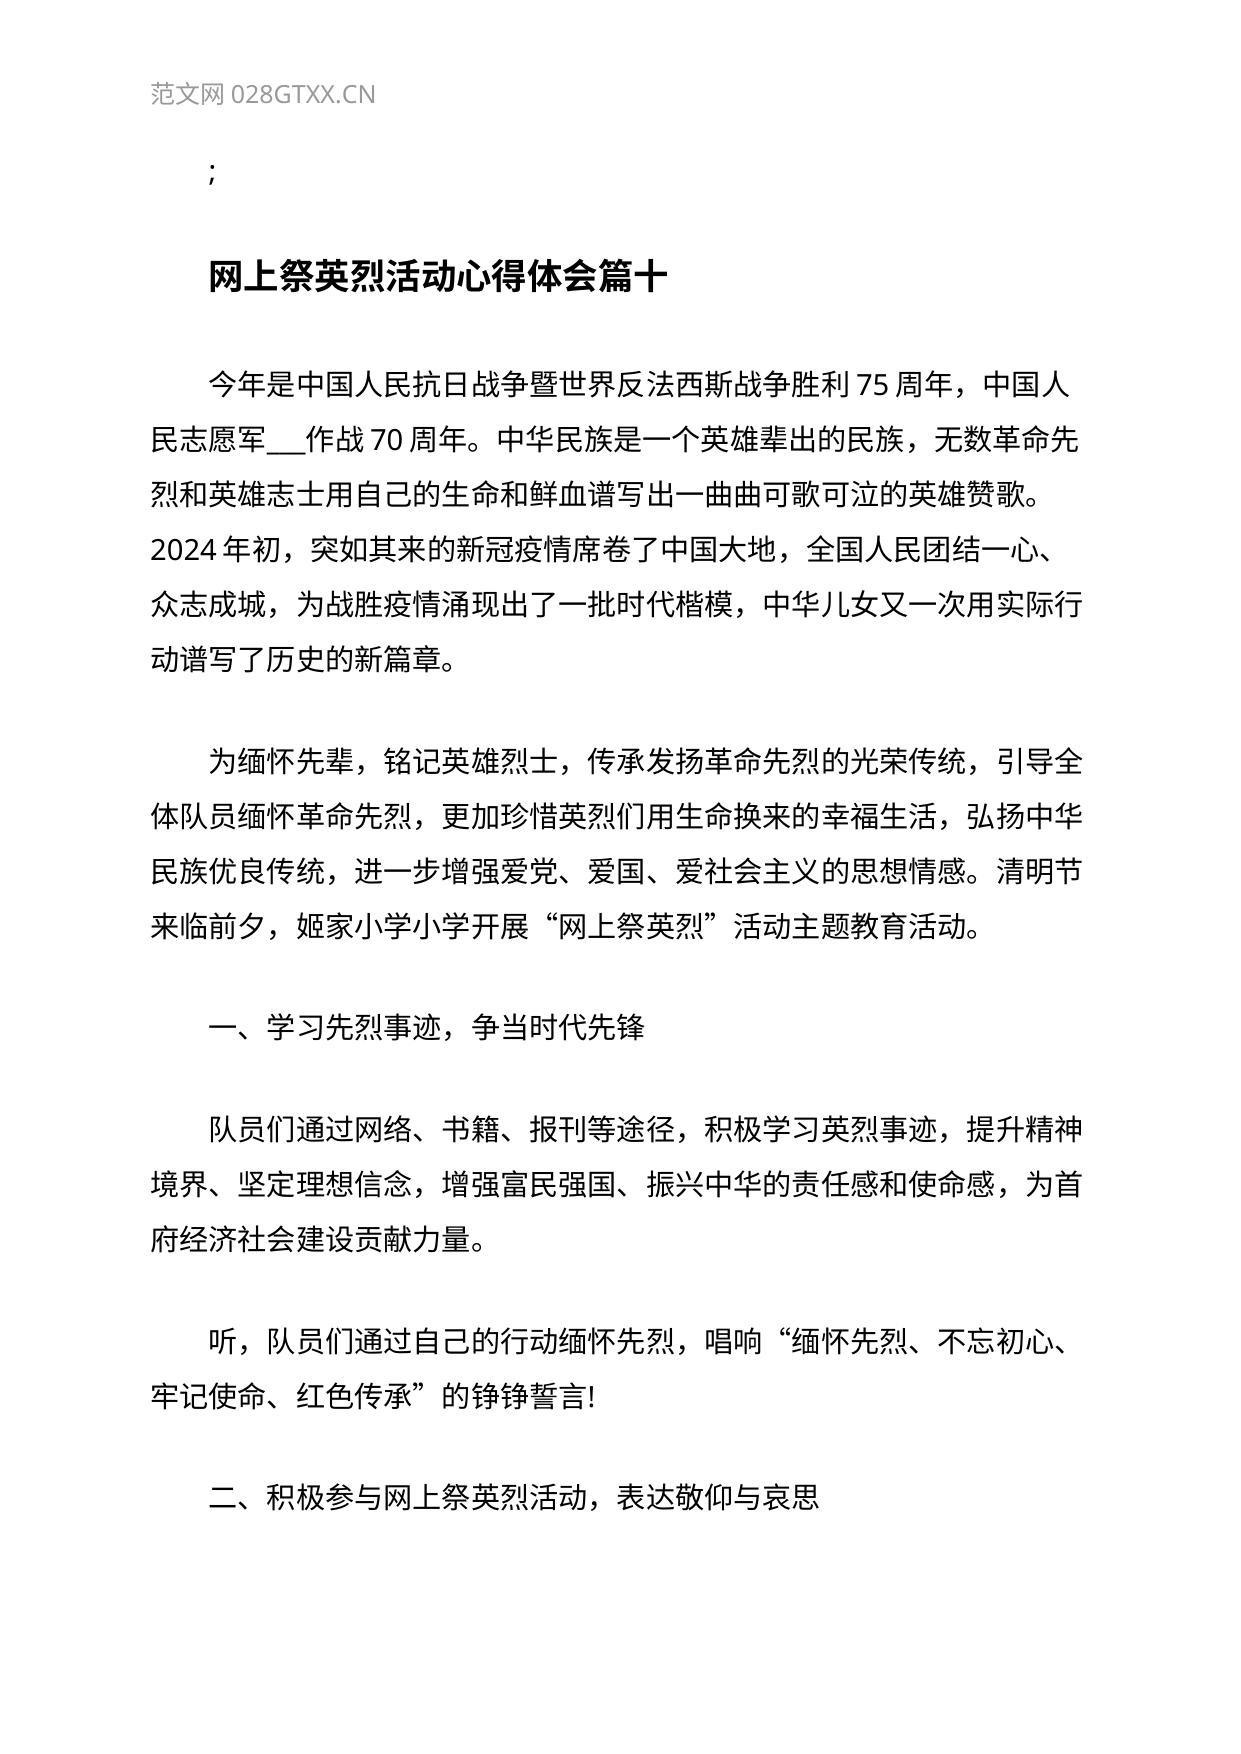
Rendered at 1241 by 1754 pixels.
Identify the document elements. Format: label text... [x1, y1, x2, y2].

text 今年是中国人民抗日战争暨世界反法西斯战争胜利75周年，中国人民志愿军___作战70周年。中华民族是一个英雄辈出的民族，无数革命先烈和英雄志士用自己的生命和鲜血谱写出一曲曲可歌可泣的英雄赞歌。2024年初，突如其来的新冠疫情席卷了中国大地，全国人民团结一心、众志成城，为战胜疫情涌现出了一批时代楷模，中华儿女又一次用实际行动谱写了历史的新篇章。 [150, 362, 1090, 679]
text 为缅怀先辈，铭记英雄烈士，传承发扬革命先烈的光荣传统，引导全体队员缅怀革命先烈，更加珍惜英烈们用生命换来的幸福生活，弘扬中华民族优良传统，进一步增强爱党、爱国、爱社会主义的思想情感。清明节来临前夕，姬家小学小学开展“网上祭英烈”活动主题教育活动。 [150, 738, 1090, 945]
text 二、积极参与网上祭英烈活动，表达敬仰与哀思 [150, 1475, 1090, 1517]
text ; [150, 150, 1090, 190]
text 一、学习先烈事迹，争当时代先锋 [150, 1005, 1090, 1047]
text 听，队员们通过自己的行动缅怀先烈，唱响“缅怀先烈、不忘初心、牢记使命、红色传承”的铮铮誓言! [150, 1318, 1090, 1416]
text 网上祭英烈活动心得体会篇十 [150, 248, 1090, 300]
text 队员们通过网络、书籍、报刊等途径，积极学习英烈事迹，提升精神境界、坚定理想信念，增强富民强国、振兴中华的责任感和使命感，为首府经济社会建设贡献力量。 [150, 1107, 1090, 1259]
